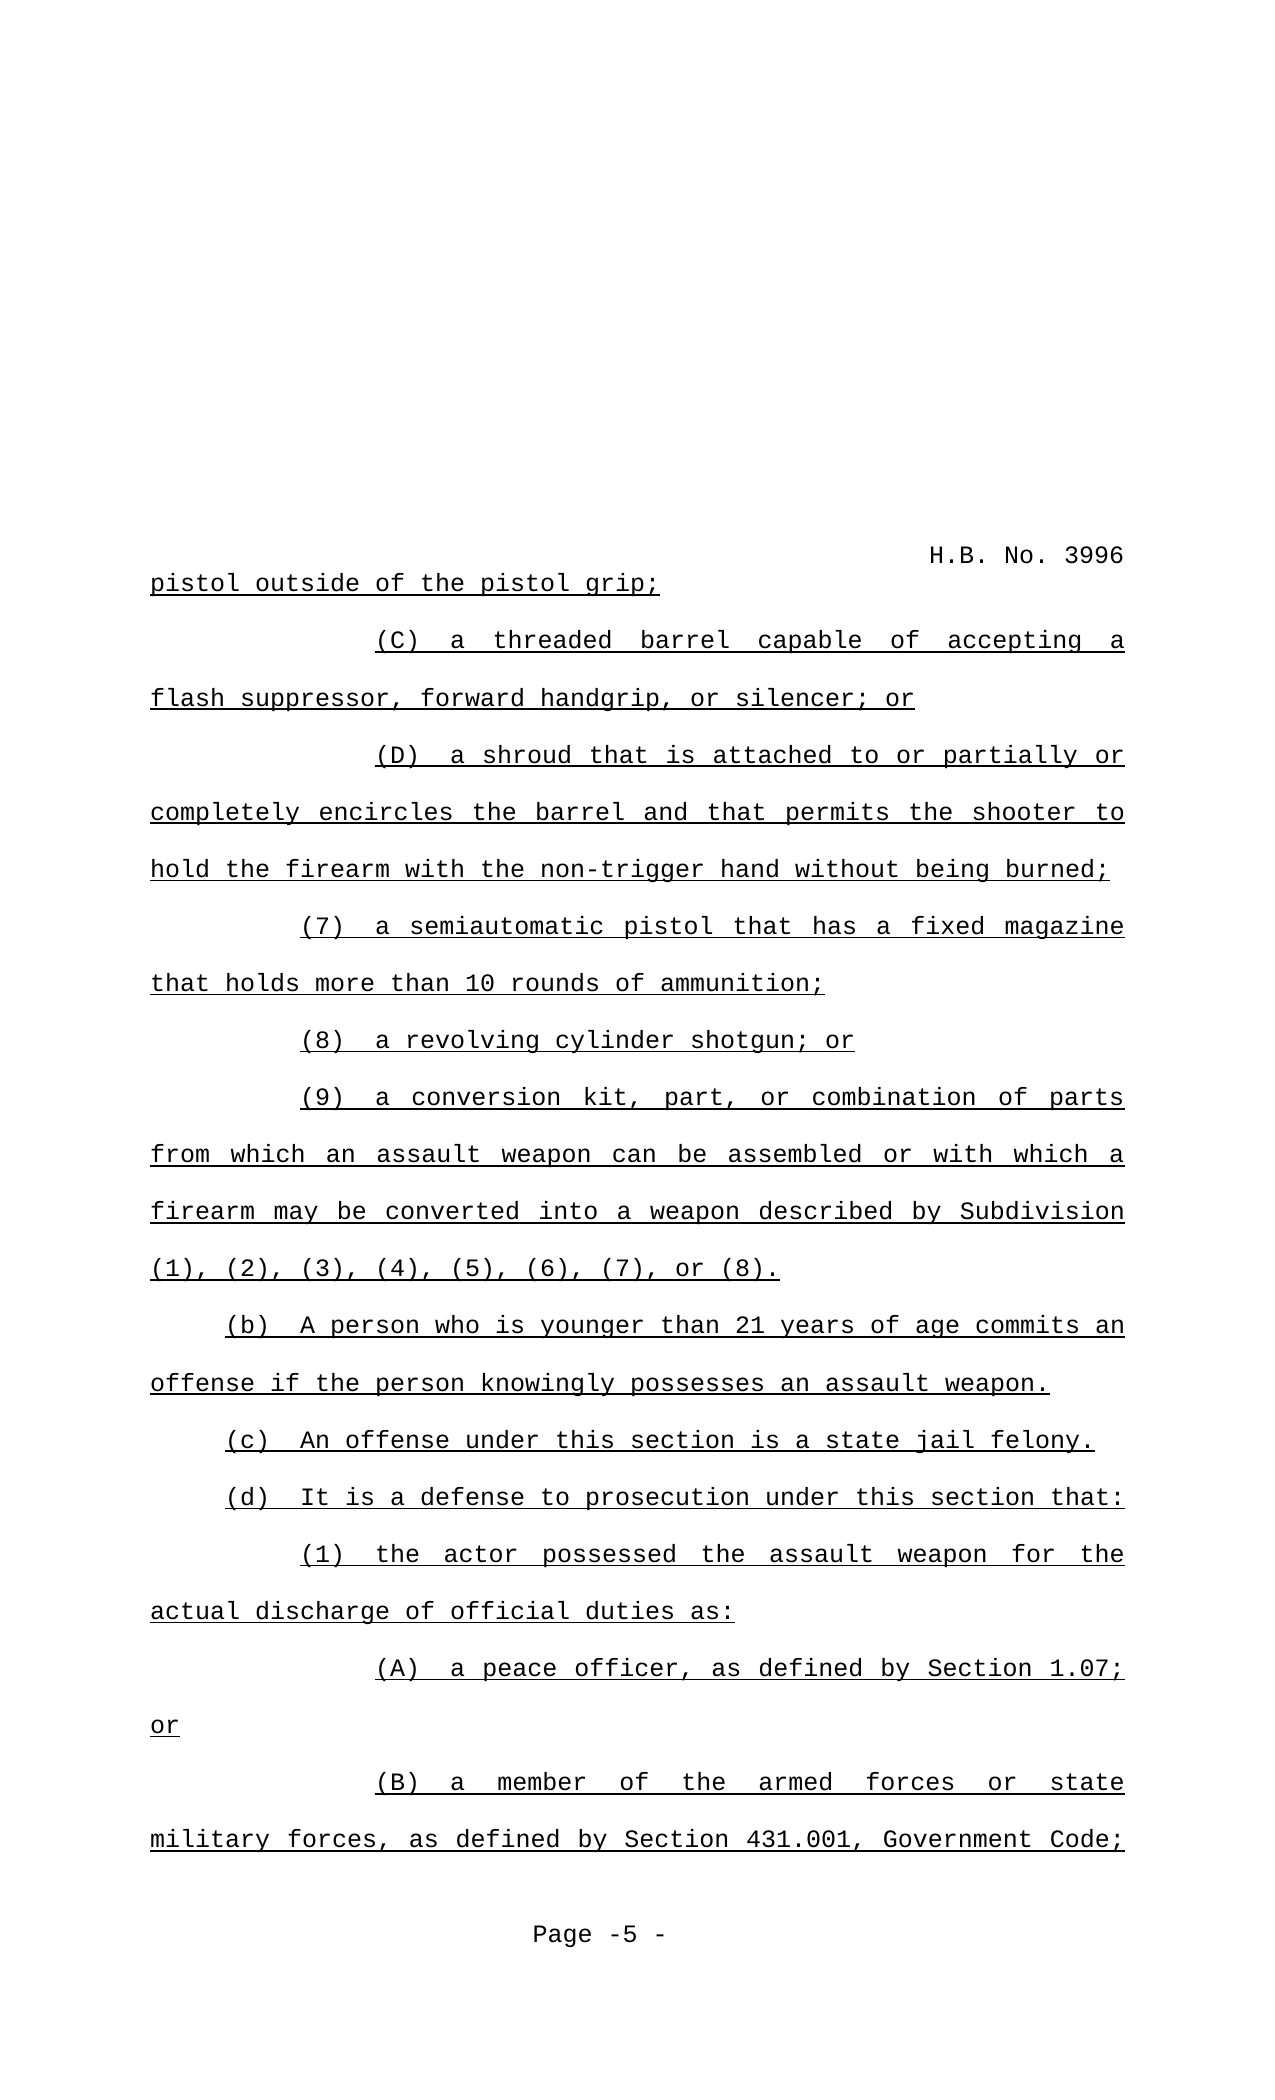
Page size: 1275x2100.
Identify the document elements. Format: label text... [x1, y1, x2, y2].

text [150, 1769, 1125, 1850]
text (D) a shroud that is attached to or partially or completely encircles the barrel and that permits the shooter to hold the firearm with the non-trigger hand without being burned; [150, 824, 1125, 885]
text (7) a semiautomatic pistol that has a fixed magazine that holds more than 10 rounds of ammunition; [150, 913, 1125, 999]
text (d) It is a defense to prosecution under this section that: [150, 1484, 1125, 1513]
text (8) a revolving cylinder shotgun; or [150, 1027, 1125, 1056]
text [150, 571, 1125, 599]
text (9) a conversion kit, part, or combination of parts from which an assault weapon can be assembled or with which a firearm may be converted into a weapon described by Subdivision (1), (2), (3), (4), (5), (6), (7), or (8). [150, 1224, 1125, 1284]
text (9) a conversion kit, part, or combination of parts from which an assault weapon can be assembled or with which a firearm may be converted into a weapon described by Subdivision (1), (2), (3), (4), (5), (6), (7), or (8). [150, 1167, 1125, 1222]
text (b) A person who is younger than 21 years of age commits an offense if the person knowingly possesses an assault weapon. [150, 1313, 1125, 1398]
text (C) a threaded barrel capable of accepting a flash suppressor, forward handgrip, or silencer; or [150, 628, 1125, 713]
text (1) the actor possessed the assault weapon for the actual discharge of official duties as: [150, 1541, 1125, 1627]
text (A) a peace officer, as defined by Section 1.07; or [150, 1655, 1125, 1741]
text (c) An offense under this section is a state jail felony. [150, 1427, 1125, 1456]
text (9) a conversion kit, part, or combination of parts from which an assault weapon can be assembled or with which a firearm may be converted into a weapon described by Subdivision (1), (2), (3), (4), (5), (6), (7), or (8). [150, 1084, 1125, 1165]
text (D) a shroud that is attached to or partially or completely encircles the barrel and that permits the shooter to hold the firearm with the non-trigger hand without being burned; [150, 742, 1125, 822]
